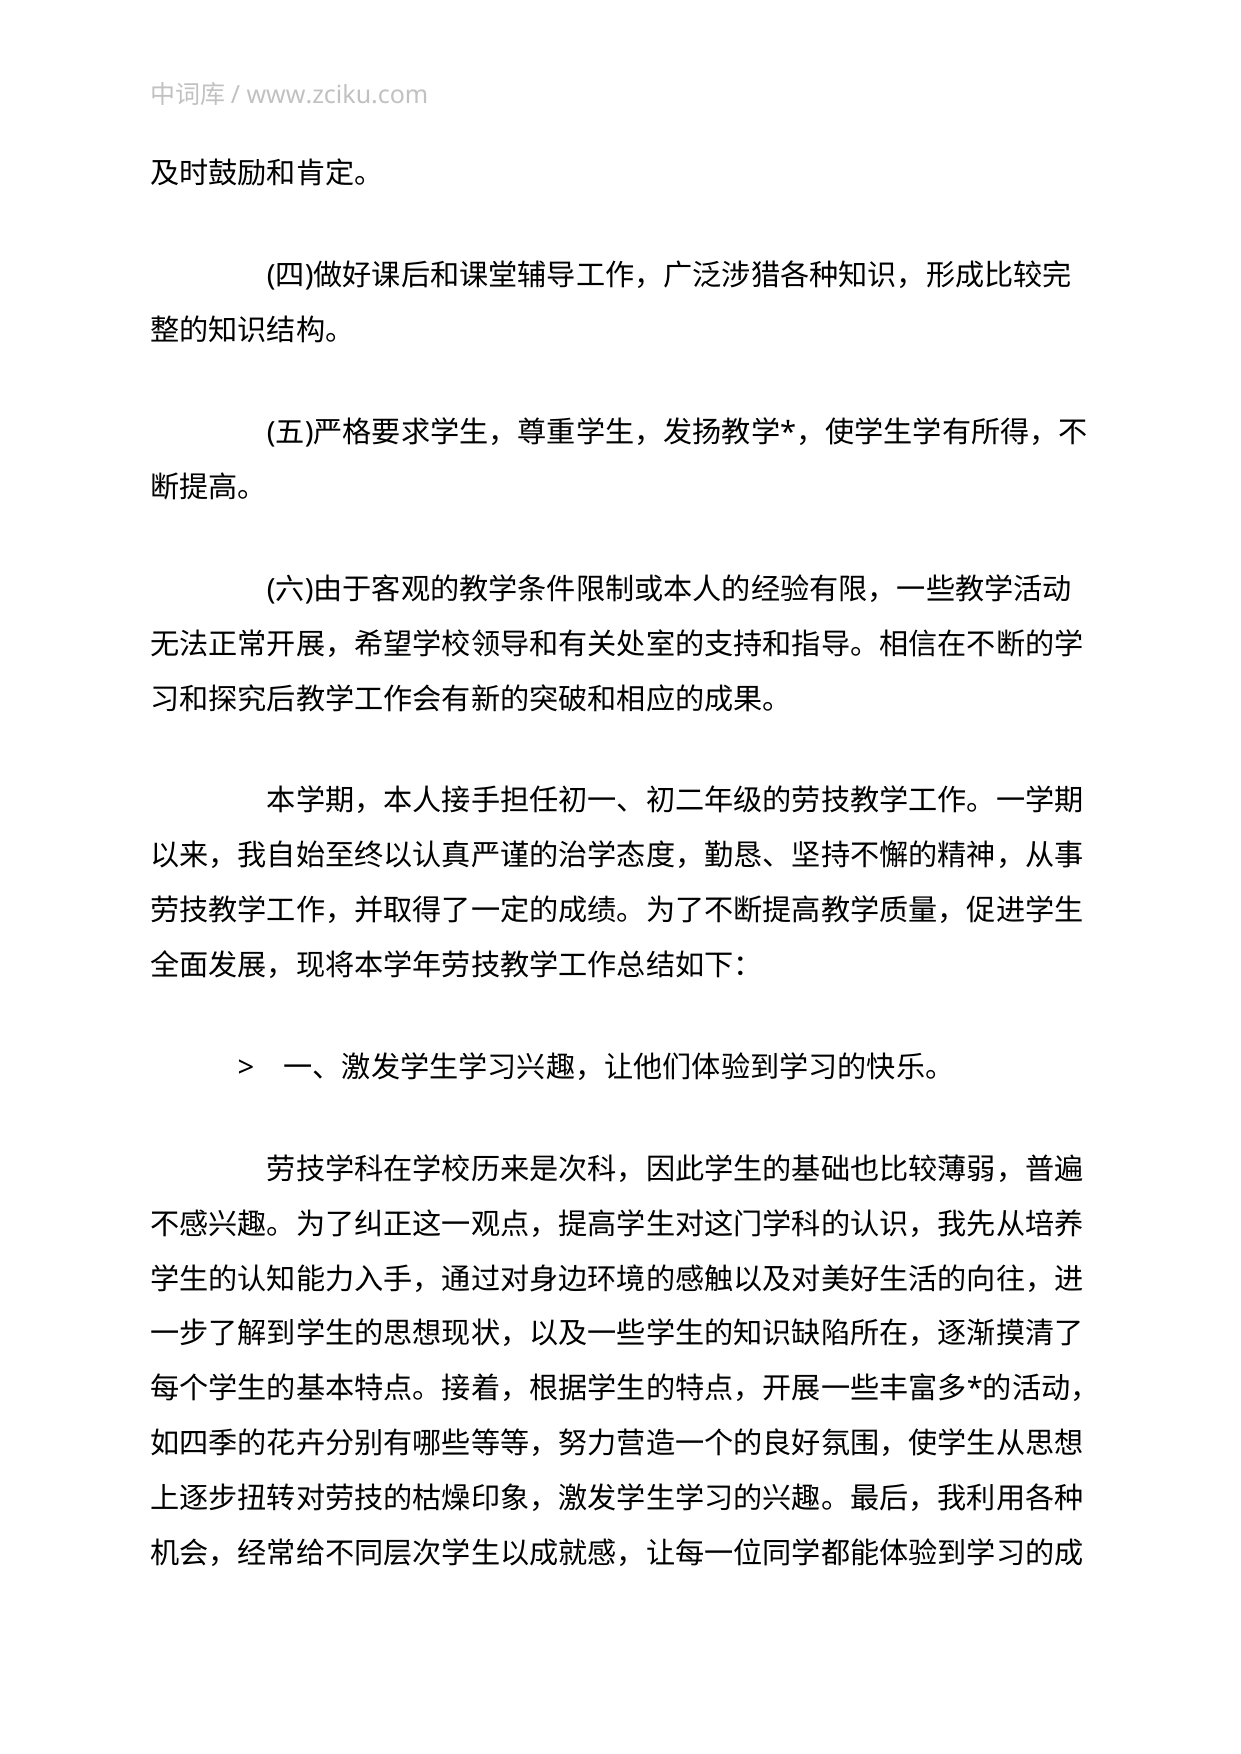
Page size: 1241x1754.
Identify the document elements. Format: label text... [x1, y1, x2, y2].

text (五)严格要求学生，尊重学生，发扬教学*，使学生学有所得，不断提高。 [150, 408, 1090, 506]
text 本学期，本人接手担任初一、初二年级的劳技教学工作。一学期以来，我自始至终以认真严谨的治学态度，勤恳、坚持不懈的精神，从事劳技教学工作，并取得了一定的成绩。为了不断提高教学质量，促进学生全面发展，现将本学年劳技教学工作总结如下： [150, 777, 1090, 984]
text > 一、激发学生学习兴趣，让他们体验到学习的快乐。 [150, 1043, 1090, 1086]
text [150, 1145, 1090, 1572]
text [150, 150, 1090, 192]
text (四)做好课后和课堂辅导工作，广泛涉猎各种知识，形成比较完整的知识结构。 [150, 252, 1090, 349]
text (六)由于客观的教学条件限制或本人的经验有限，一些教学活动无法正常开展，希望学校领导和有关处室的支持和指导。相信在不断的学习和探究后教学工作会有新的突破和相应的成果。 [150, 565, 1090, 717]
